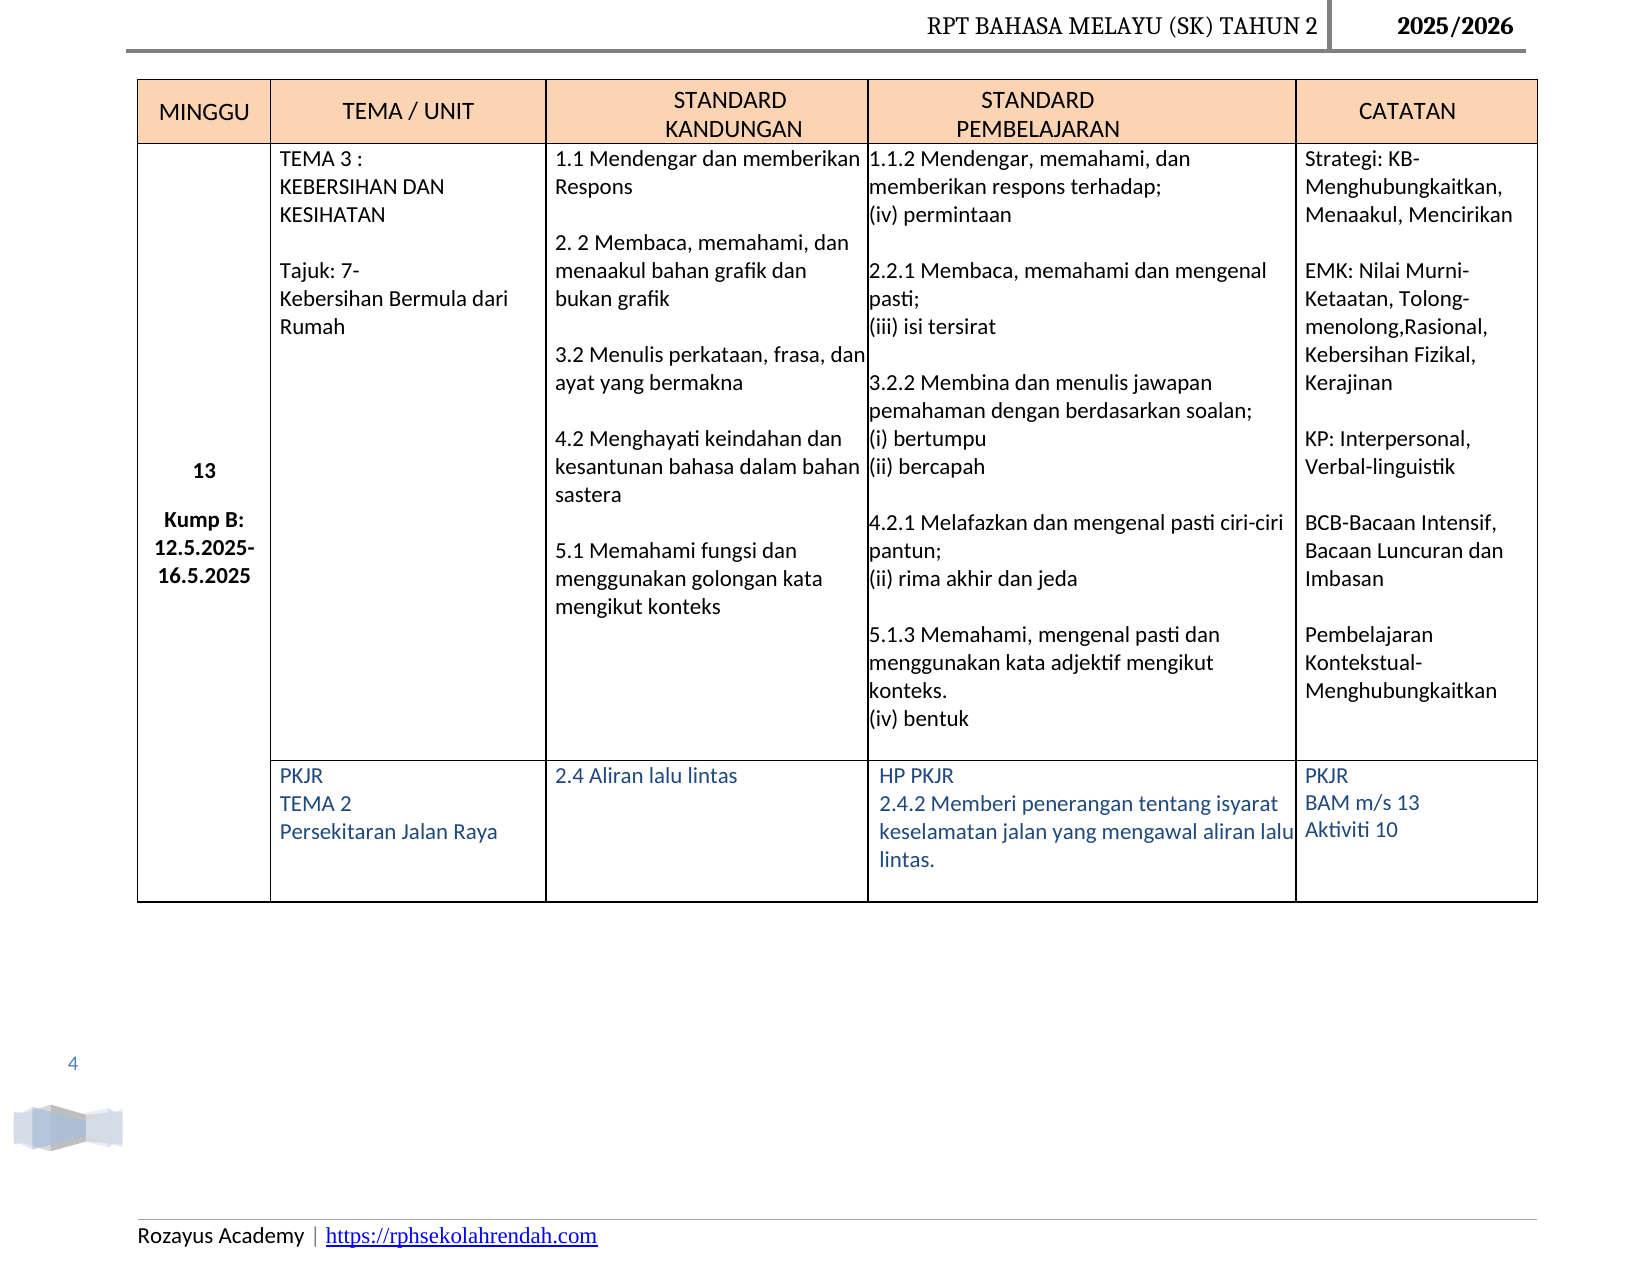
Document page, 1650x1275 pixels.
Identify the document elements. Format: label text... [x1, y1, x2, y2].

table_header CATATAN [1297, 80, 1537, 143]
table_cell HP PKJR 2.4.2 Memberi penerangan tentang isyarat keselamatan jalan yang mengawal aliran lalu lintas. [869, 761, 1295, 901]
table_cell PKJR TEMA 2 Persekitaran Jalan Raya [271, 761, 545, 901]
table_cell 1.1 Mendengar dan memberikan Respons 2. 2 Membaca, memahami, dan menaakul bahan grafik dan bukan grafik 3.2 Menulis perkataan, frasa, dan ayat yang bermakna 4.2 Menghayati keindahan dan kesantunan bahasa dalam bahan sastera 5.1 Memahami fungsi dan menggunakan golongan kata mengikut konteks [547, 144, 867, 760]
table_cell Strategi: KB-Menghubungkaitkan, Menaakul, Mencirikan EMK: Nilai Murni-Ketaatan, Tolong-menolong,Rasional, Kebersihan Fizikal, Kerajinan KP: Interpersonal, Verbal-linguistik BCB-Bacaan Intensif, Bacaan Luncuran dan Imbasan Pembelajaran Kontekstual-Menghubungkaitkan [1297, 144, 1537, 760]
table_header MINGGU [138, 80, 270, 143]
table_cell TEMA 3 : KEBERSIHAN DAN KESIHATAN Tajuk: 7- Kebersihan Bermula dari Rumah [271, 144, 545, 760]
table_cell 1.1.2 Mendengar, memahami, dan memberikan respons terhadap; (iv) permintaan 2.2.1 Membaca, memahami dan mengenal pasti; (iii) isi tersirat 3.2.2 Membina dan menulis jawapan pemahaman dengan berdasarkan soalan; (i) bertumpu (ii) bercapah 4.2.1 Melafazkan dan mengenal pasti ciri-ciri pantun; (ii) rima akhir dan jeda 5.1.3 Memahami, mengenal pasti dan menggunakan kata adjektif mengikut konteks. (iv) bentuk [869, 144, 1295, 760]
table_cell 2.4 Aliran lalu lintas [547, 761, 867, 901]
table_cell 13 Kump B: 12.5.2025-16.5.2025 [138, 144, 270, 901]
table_header STANDARD KANDUNGAN [547, 80, 867, 143]
table_header STANDARD PEMBELAJARAN [869, 80, 1295, 143]
table_header TEMA / UNIT [271, 80, 545, 143]
table_cell PKJR BAM m/s 13 Aktiviti 10 [1297, 761, 1537, 901]
